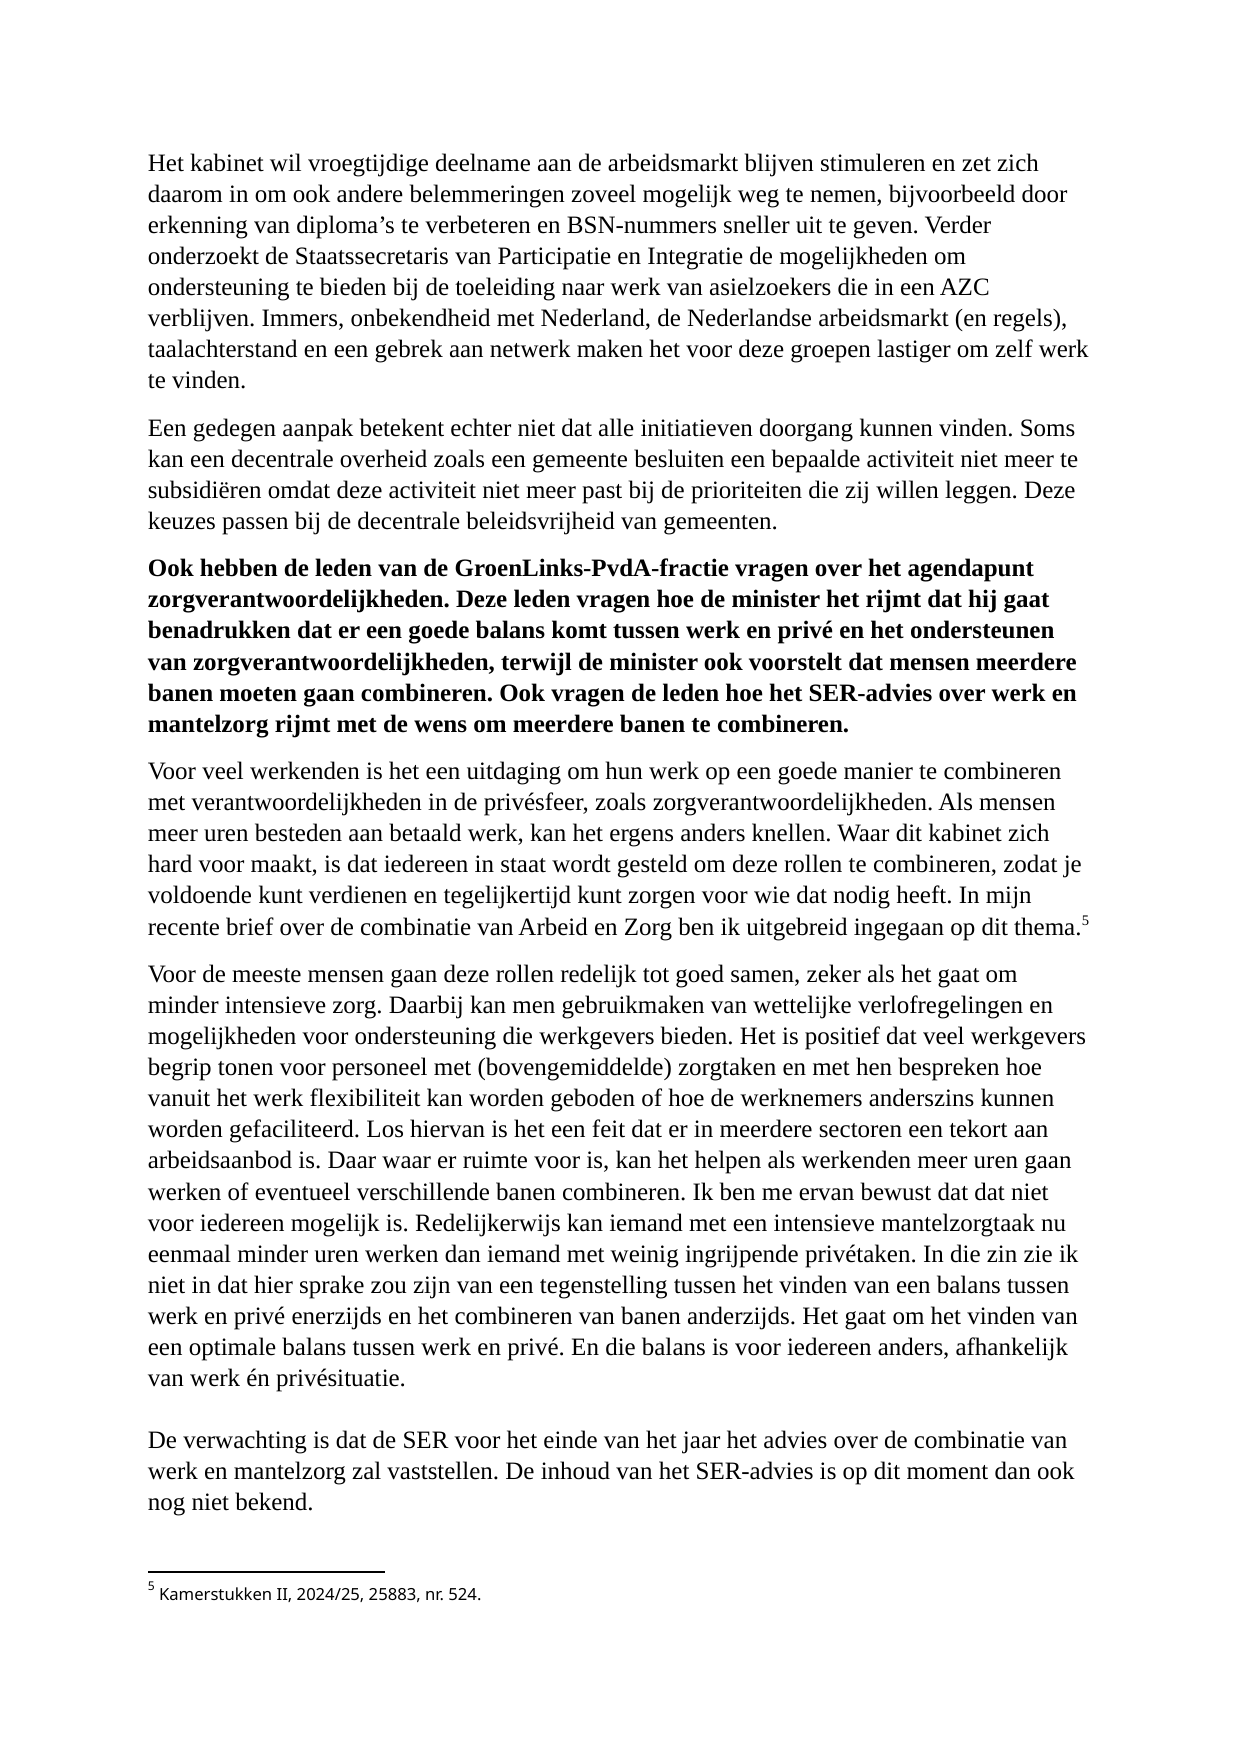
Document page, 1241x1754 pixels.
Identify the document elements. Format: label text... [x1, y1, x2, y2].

text Een gedegen aanpak betekent echter niet dat alle initiatieven doorgang kunnen vinden. Soms kan een decentrale overheid zoals een gemeente besluiten een bepaalde activiteit niet meer te subsidiëren omdat deze activiteit niet meer past bij de prioriteiten die zij willen leggen. Deze keuzes passen bij de decentrale beleidsvrijheid van gemeenten. [148, 413, 1093, 534]
text Voor de meeste mensen gaan deze rollen redelijk tot goed samen, zeker als het gaat om minder intensieve zorg. Daarbij kan men gebruikmaken van wettelijke verlofregelingen en mogelijkheden voor ondersteuning die werkgevers bieden. Het is positief dat veel werkgevers begrip tonen voor personeel met (bovengemiddelde) zorgtaken en met hen bespreken hoe vanuit het werk flexibiliteit kan worden geboden of hoe de werknemers anderszins kunnen worden gefaciliteerd. Los hiervan is het een feit dat er in meerdere sectoren een tekort aan arbeidsaanbod is. Daar waar er ruimte voor is, kan het helpen als werkenden meer uren gaan werken of eventueel verschillende banen combineren. Ik ben me ervan bewust dat dat niet voor iedereen mogelijk is. Redelijkerwijs kan iemand met een intensieve mantelzorgtaak nu eenmaal minder uren werken dan iemand met weinig ingrijpende privétaken. In die zin zie ik niet in dat hier sprake zou zijn van een tegenstelling tussen het vinden van een balans tussen werk en privé enerzijds en het combineren van banen anderzijds. Het gaat om het vinden van een optimale balans tussen werk en privé. En die balans is voor iedereen anders, afhankelijk van werk én privésituatie. De verwachting is dat de SER voor het einde van het jaar het advies over de combinatie van werk en mantelzorg zal vaststellen. De inhoud van het SER-advies is op dit moment dan ook nog niet bekend. [148, 959, 1093, 1516]
text Het kabinet wil vroegtijdige deelname aan de arbeidsmarkt blijven stimuleren en zet zich daarom in om ook andere belemmeringen zoveel mogelijk weg te nemen, bijvoorbeeld door erkenning van diploma’s te verbeteren en BSN-nummers sneller uit te geven. Verder onderzoekt de Staatssecretaris van Participatie en Integratie de mogelijkheden om ondersteuning te bieden bij de toeleiding naar werk van asielzoekers die in een AZC verblijven. Immers, onbekendheid met Nederland, de Nederlandse arbeidsmarkt (en regels), taalachterstand en een gebrek aan netwerk maken het voor deze groepen lastiger om zelf werk te vinden. [148, 148, 1093, 394]
text Voor veel werkenden is het een uitdaging om hun werk op een goede manier te combineren met verantwoordelijkheden in de privésfeer, zoals zorgverantwoordelijkheden. Als mensen meer uren besteden aan betaald werk, kan het ergens anders knellen. Waar dit kabinet zich hard voor maakt, is dat iedereen in staat wordt gesteld om deze rollen te combineren, zodat je voldoende kunt verdienen en tegelijkertijd kunt zorgen voor wie dat nodig heeft. In mijn recente brief over de combinatie van Arbeid en Zorg ben ik uitgebreid ingegaan op dit thema. [148, 756, 1093, 940]
text Ook hebben de leden van de GroenLinks-PvdA-fractie vragen over het agendapunt zorgverantwoordelijkheden. Deze leden vragen hoe de minister het rijmt dat hij gaat benadrukken dat er een goede balans komt tussen werk en privé en het ondersteunen van zorgverantwoordelijkheden, terwijl de minister ook voorstelt dat mensen meerdere banen moeten gaan combineren. Ook vragen de leden hoe het SER-advies over werk en mantelzorg rijmt met de wens om meerdere banen te combineren. [148, 553, 1093, 737]
